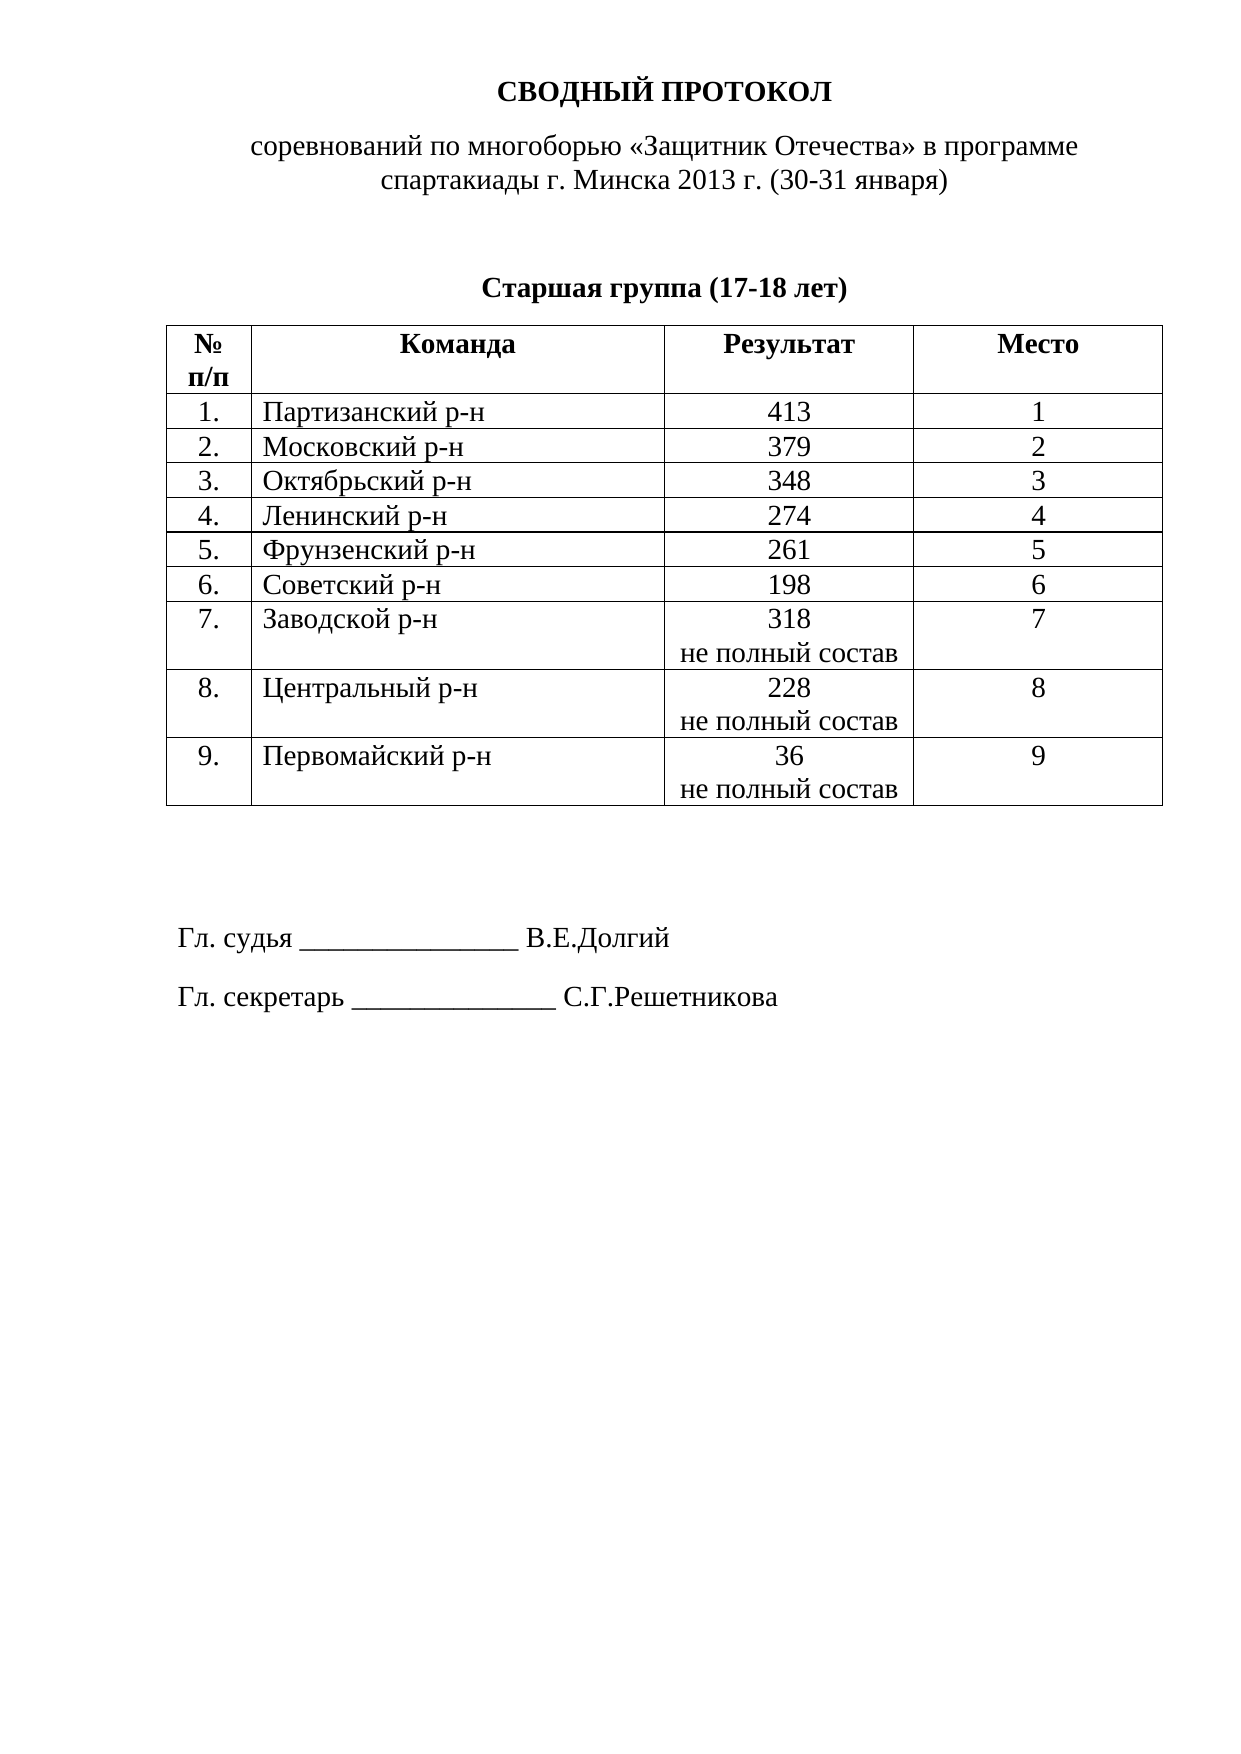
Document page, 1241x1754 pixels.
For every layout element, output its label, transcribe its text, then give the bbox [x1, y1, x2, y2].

table_cell 379 [665, 429, 913, 462]
table_cell Фрунзенский р-н [252, 533, 664, 566]
table_header Команда [252, 326, 664, 393]
table_cell 7. [167, 602, 251, 669]
table_cell 4. [167, 498, 251, 531]
table_cell Советский р-н [252, 567, 664, 601]
text Старшая группа (17-18 лет) [177, 271, 1152, 304]
table_cell 413 [665, 394, 913, 428]
table_cell 7 [914, 602, 1162, 669]
table_cell Октябрьский р-н [252, 463, 664, 497]
table_cell 3 [914, 463, 1162, 497]
table_cell Ленинский р-н [252, 498, 664, 531]
table_cell 8 [914, 670, 1162, 737]
table_cell 261 [665, 533, 913, 566]
table_cell 3. [167, 463, 251, 497]
table_cell 348 [665, 463, 913, 497]
table_cell Заводской р-н [252, 602, 664, 669]
table_cell 9 [914, 738, 1162, 805]
text Гл. судья _______________ В.Е.Долгий [177, 920, 1152, 953]
table_header № п/п [167, 326, 251, 393]
table_cell 36 не полный состав [665, 738, 913, 805]
table_cell 6. [167, 567, 251, 601]
table_cell 198 [665, 567, 913, 601]
table_cell 274 [665, 498, 913, 531]
table_cell 9. [167, 738, 251, 805]
table_cell 2. [167, 429, 251, 462]
table_cell Первомайский р-н [252, 738, 664, 805]
table_cell 228 не полный состав [665, 670, 913, 737]
table_cell Центральный р-н [252, 670, 664, 737]
table_cell 5. [167, 533, 251, 566]
table_header Результат [665, 326, 913, 393]
table_cell Московский р-н [252, 429, 664, 462]
text СВОДНЫЙ ПРОТОКОЛ [177, 74, 1152, 107]
table_cell 318 не полный состав [665, 602, 913, 669]
table_cell Партизанский р-н [252, 394, 664, 428]
text соревнований по многоборью «Защитник Отечества» в программе спартакиады г. Минска 2013 г. (30-31 января) [177, 128, 1152, 195]
table_cell 6 [914, 567, 1162, 601]
table_cell 5 [914, 533, 1162, 566]
table_cell 4 [914, 498, 1162, 531]
table_cell 2 [914, 429, 1162, 462]
table_cell 1. [167, 394, 251, 428]
table_header Место [914, 326, 1162, 393]
table_cell 8. [167, 670, 251, 737]
table_cell 1 [914, 394, 1162, 428]
text Гл. секретарь ______________ С.Г.Решетникова [177, 979, 1152, 1013]
